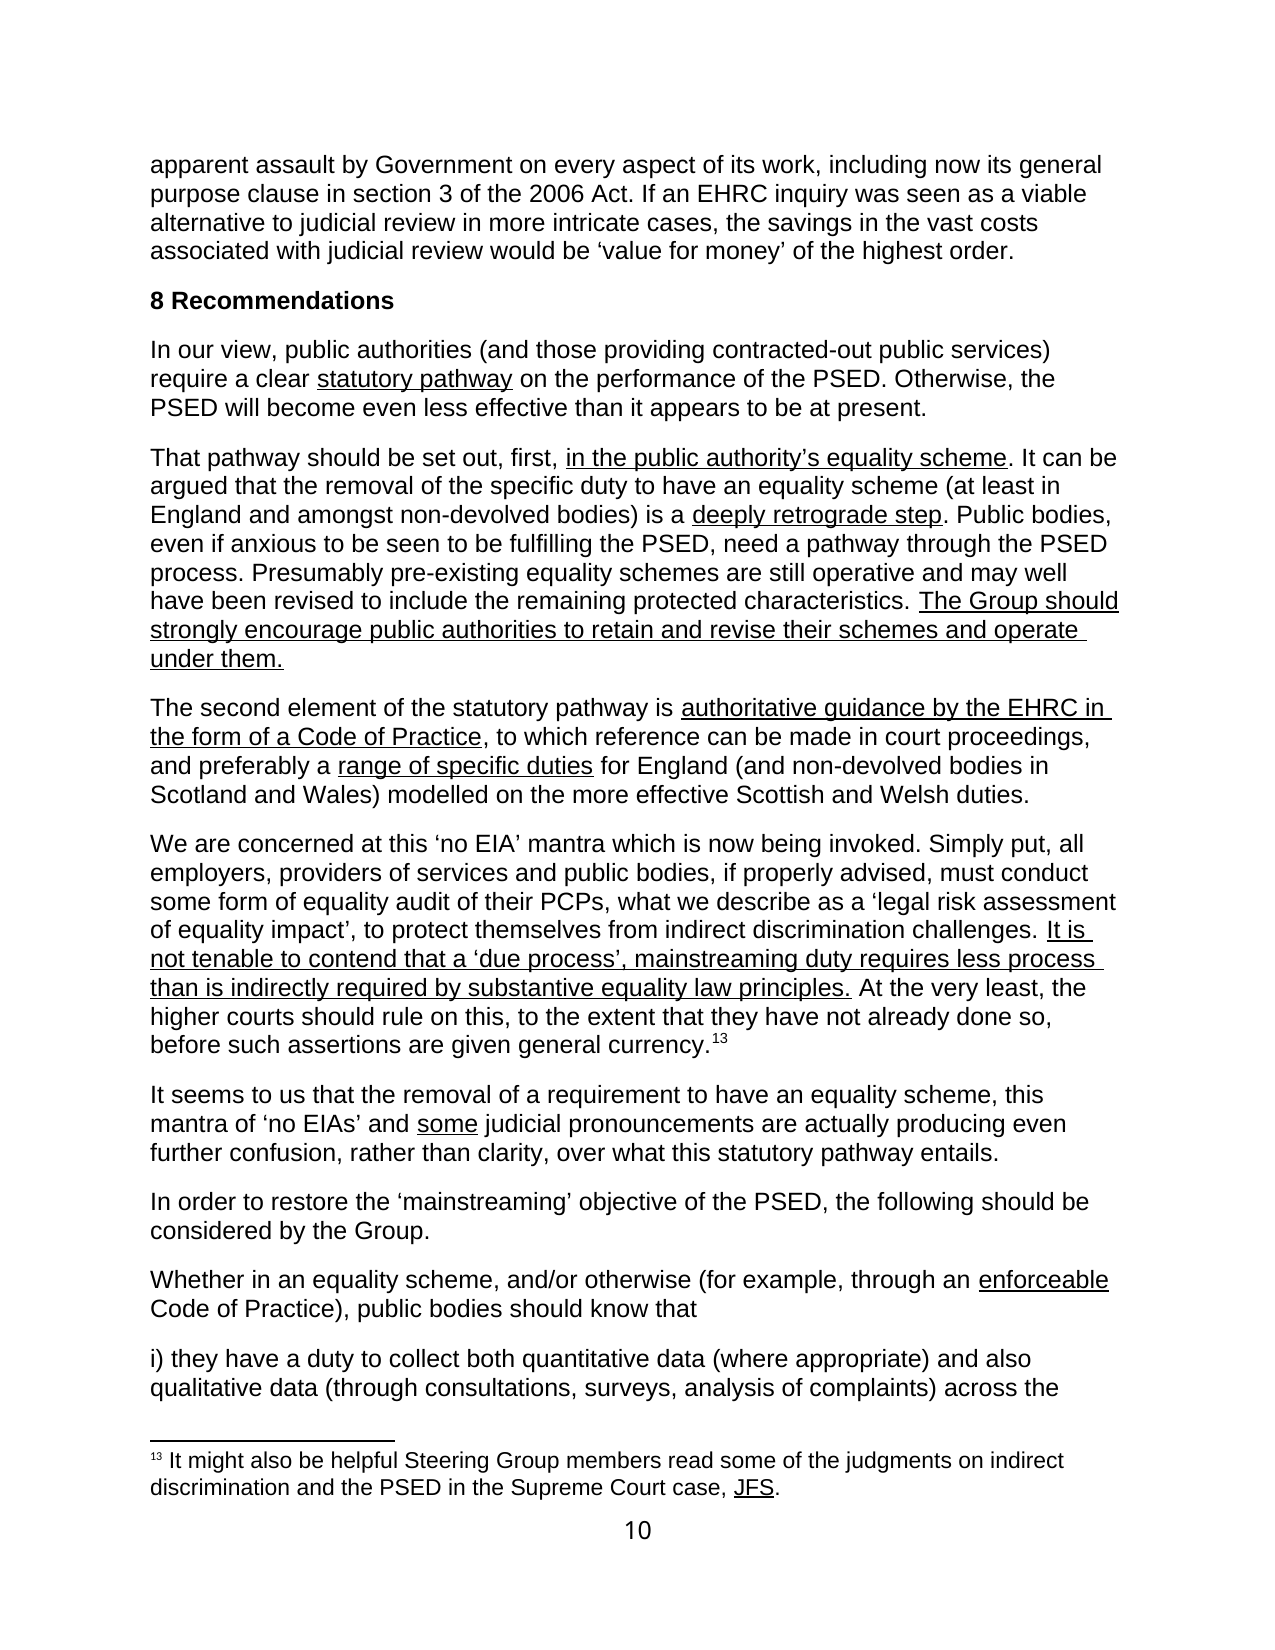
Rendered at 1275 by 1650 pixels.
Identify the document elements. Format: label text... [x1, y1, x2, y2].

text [150, 150, 1125, 265]
text In order to restore the ‘mainstreaming’ objective of the PSED, the following should be considered by the Group. [150, 1187, 1125, 1244]
text In our view, public authorities (and those providing contracted-out public services) require a clear statutory pathway on the performance of the PSED. Otherwise, the PSED will become even less effective than it appears to be at present. [150, 335, 1125, 422]
text The second element of the statutory pathway is authoritative guidance by the EHRC in the form of a Code of Practice, to which reference can be made in court proceedings, and preferably a range of specific duties for England (and non-devolved bodies in Scotland and Wales) modelled on the more effective Scottish and Welsh duties. [150, 693, 1125, 808]
text Whether in an equality scheme, and/or otherwise (for example, through an enforceable Code of Practice), public bodies should know that [150, 1265, 1125, 1323]
text 8 Recommendations [150, 286, 1125, 314]
text It seems to us that the removal of a requirement to have an equality scheme, this mantra of ‘no EIAs’ and some judicial pronouncements are actually producing even further confusion, rather than clarity, over what this statutory pathway entails. [150, 1080, 1125, 1166]
text That pathway should be set out, first, in the public authority’s equality scheme. It can be argued that the removal of the specific duty to have an equality scheme (at least in England and amongst non-devolved bodies) is a deeply retrograde step. Public bodies, even if anxious to be seen to be fulfilling the PSED, need a pathway through the PSED process. Presumably pre-existing equality schemes are still operative and may well have been revised to include the remaining protected characteristics. The Group should strongly encourage public authorities to retain and revise their schemes and operate under them. [150, 442, 1125, 672]
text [150, 1344, 1125, 1401]
text We are concerned at this ‘no EIA’ mantra which is now being invoked. Simply put, all employers, providers of services and public bodies, if properly advised, must conduct some form of equality audit of their PCPs, what we describe as a ‘legal risk assessment of equality impact’, to protect themselves from indirect discrimination challenges. It is not tenable to contend that a ‘due process’, mainstreaming duty requires less process than is indirectly required by substantive equality law principles. At the very least, the higher courts should rule on this, to the extent that they have not already done so, before such assertions are given general currency. [150, 829, 1125, 1059]
